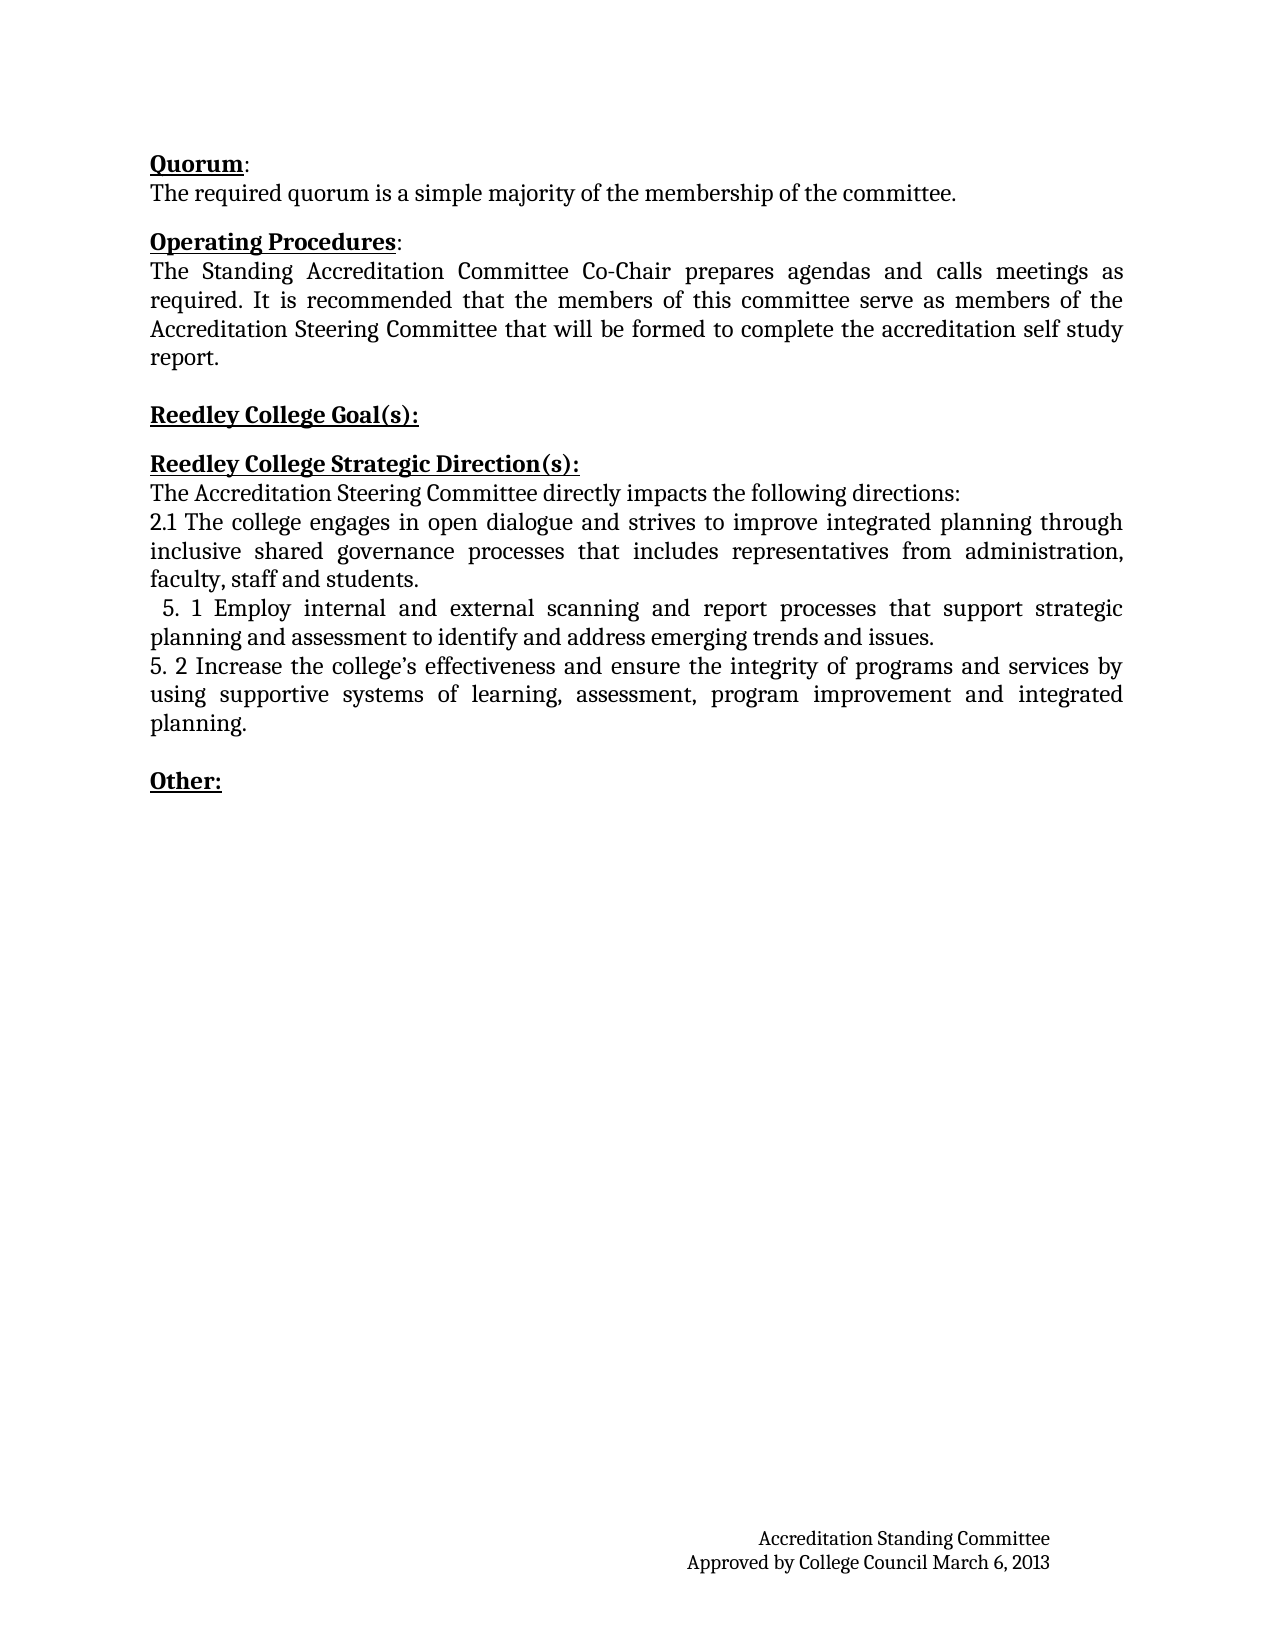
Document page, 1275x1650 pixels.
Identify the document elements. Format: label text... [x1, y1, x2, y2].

text 5. 2 Increase the college’s effectiveness and ensure the integrity of programs and services by using supportive systems of learning, assessment, program improvement and integrated planning. [150, 652, 1125, 767]
text Other: [150, 767, 1125, 795]
text Quorum: The required quorum is a simple majority of the membership of the committee. [150, 150, 1125, 207]
text Reedley College Strategic Direction(s): [150, 450, 1125, 479]
text Reedley College Goal(s): [150, 401, 1125, 429]
text 2.1 The college engages in open dialogue and strives to improve integrated planning through inclusive shared governance processes that includes representatives from administration, faculty, staff and students. [150, 508, 1125, 594]
text 5. 1 Employ internal and external scanning and report processes that support strategic planning and assessment to identify and address emerging trends and issues. [150, 594, 1125, 652]
text The Standing Accreditation Committee Co-Chair prepares agendas and calls meetings as required. It is recommended that the members of this committee serve as members of the Accreditation Steering Committee that will be formed to complete the accreditation self study report. [150, 257, 1125, 372]
text Operating Procedures: [150, 228, 1125, 257]
text The Accreditation Steering Committee directly impacts the following directions: [150, 479, 1125, 508]
